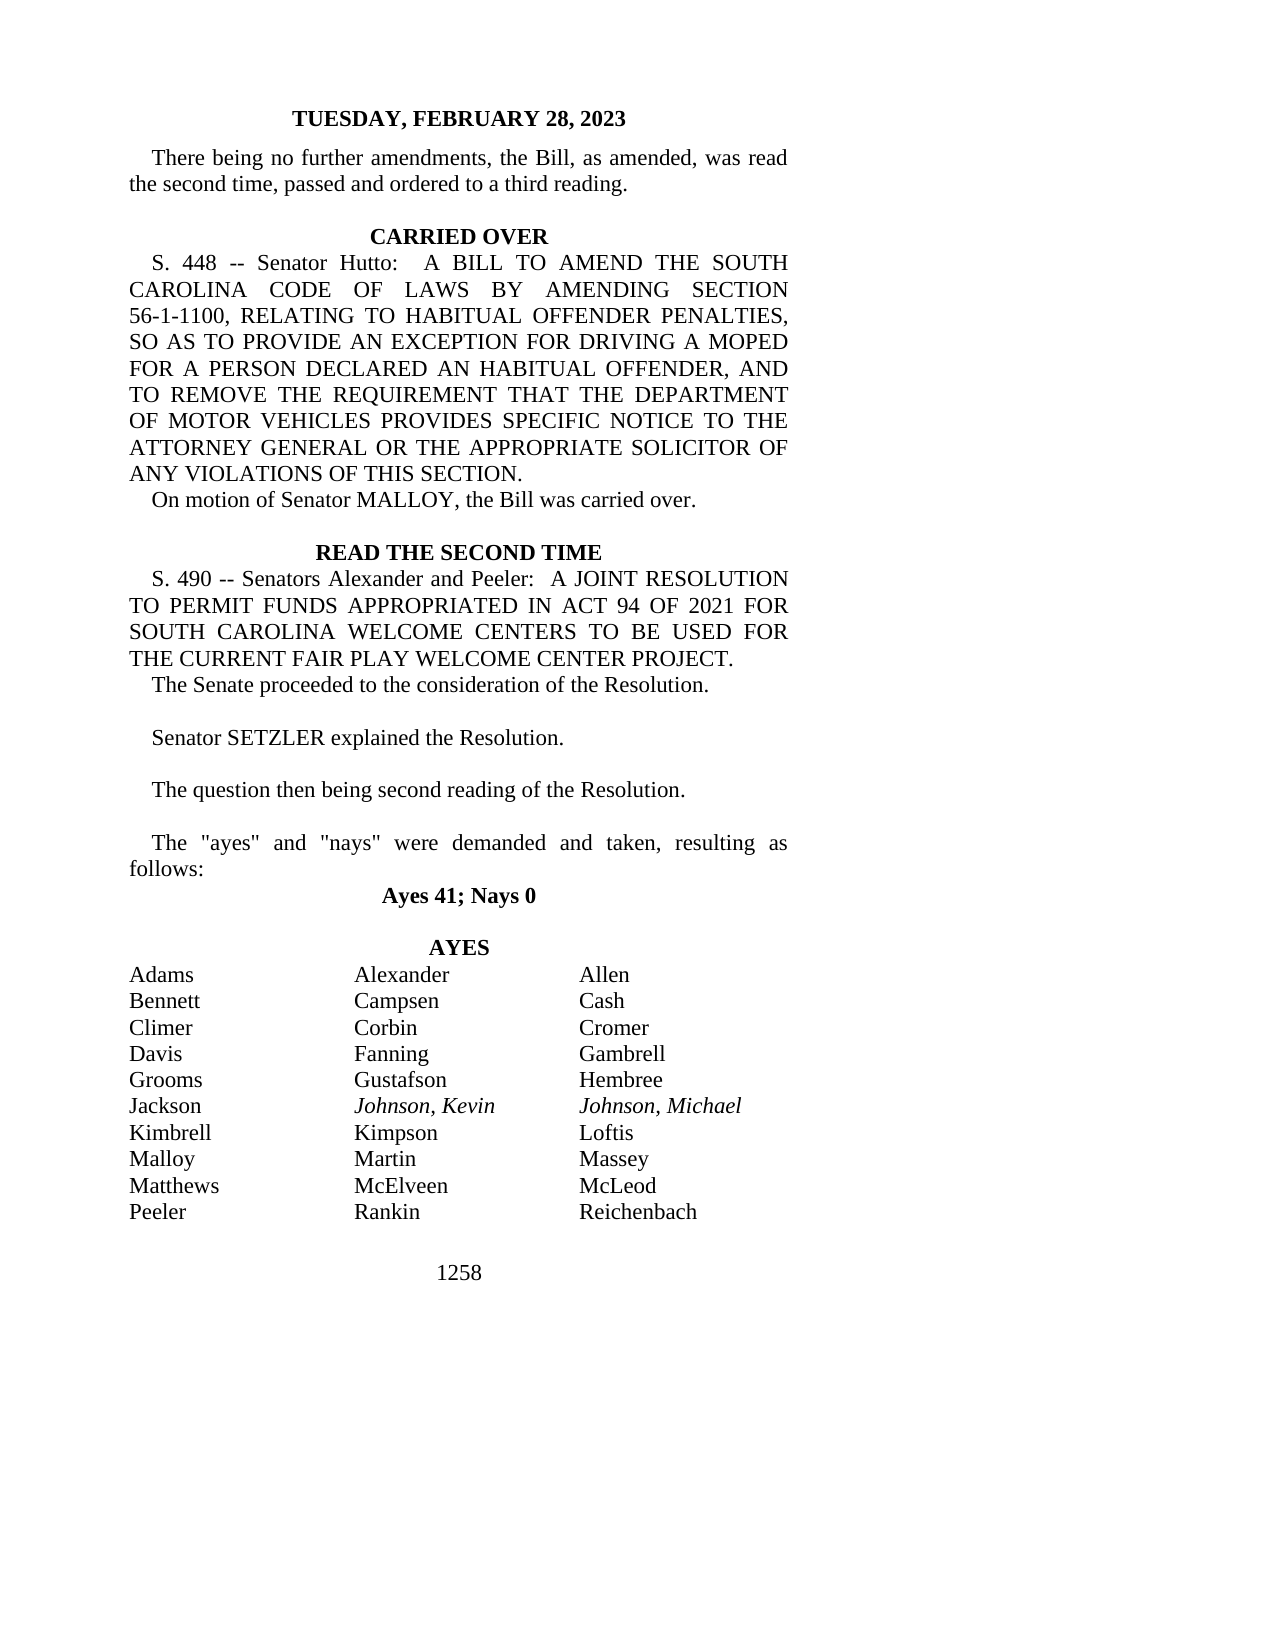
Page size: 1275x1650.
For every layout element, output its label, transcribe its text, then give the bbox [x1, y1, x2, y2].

text The Senate proceeded to the consideration of the Resolution. [129, 671, 789, 697]
text Davis Fanning Gambrell [129, 1040, 789, 1066]
text AYES [129, 934, 789, 961]
text Adams Alexander Allen [129, 961, 789, 987]
text On motion of Senator MALLOY, the Bill was carried over. [129, 486, 789, 513]
text There being no further amendments, the Bill, as amended, was read the second time, passed and ordered to a third reading. [129, 144, 789, 197]
text Grooms Gustafson Hembree [129, 1066, 789, 1093]
text Bennett Campsen Cash [129, 987, 789, 1013]
text S. 448 -- Senator Hutto: A BILL TO AMEND THE SOUTH CAROLINA CODE OF LAWS BY AMENDING SECTION 56-1-1100, RELATING TO HABITUAL OFFENDER PENALTIES, SO AS TO PROVIDE AN EXCEPTION FOR DRIVING A MOPED FOR A PERSON DECLARED AN HABITUAL OFFENDER, AND TO REMOVE THE REQUIREMENT THAT THE DEPARTMENT OF MOTOR VEHICLES PROVIDES SPECIFIC NOTICE TO THE ATTORNEY GENERAL OR THE APPROPRIATE SOLICITOR OF ANY VIOLATIONS OF THIS SECTION. [129, 249, 789, 486]
text S. 490 -- Senators Alexander and Peeler: A JOINT RESOLUTION TO PERMIT FUNDS APPROPRIATED IN ACT 94 OF 2021 FOR SOUTH CAROLINA WELCOME CENTERS TO BE USED FOR THE CURRENT FAIR PLAY WELCOME CENTER PROJECT. [129, 566, 789, 671]
text Peeler Rankin Reichenbach [129, 1198, 789, 1224]
text The question then being second reading of the Resolution. [129, 776, 789, 803]
text Kimbrell Kimpson Loftis [129, 1119, 789, 1145]
text READ THE SECOND TIME [129, 539, 789, 566]
text Ayes 41; Nays 0 [129, 882, 789, 908]
text Senator SETZLER explained the Resolution. [129, 724, 789, 750]
text Jackson Johnson, Kevin Johnson, Michael [129, 1093, 789, 1119]
text Climer Corbin Cromer [129, 1013, 789, 1040]
text The "ayes" and "nays" were demanded and taken, resulting as follows: [129, 829, 789, 882]
text Malloy Martin Massey [129, 1145, 789, 1172]
text CARRIED OVER [129, 223, 789, 249]
text Matthews McElveen McLeod [129, 1172, 789, 1198]
